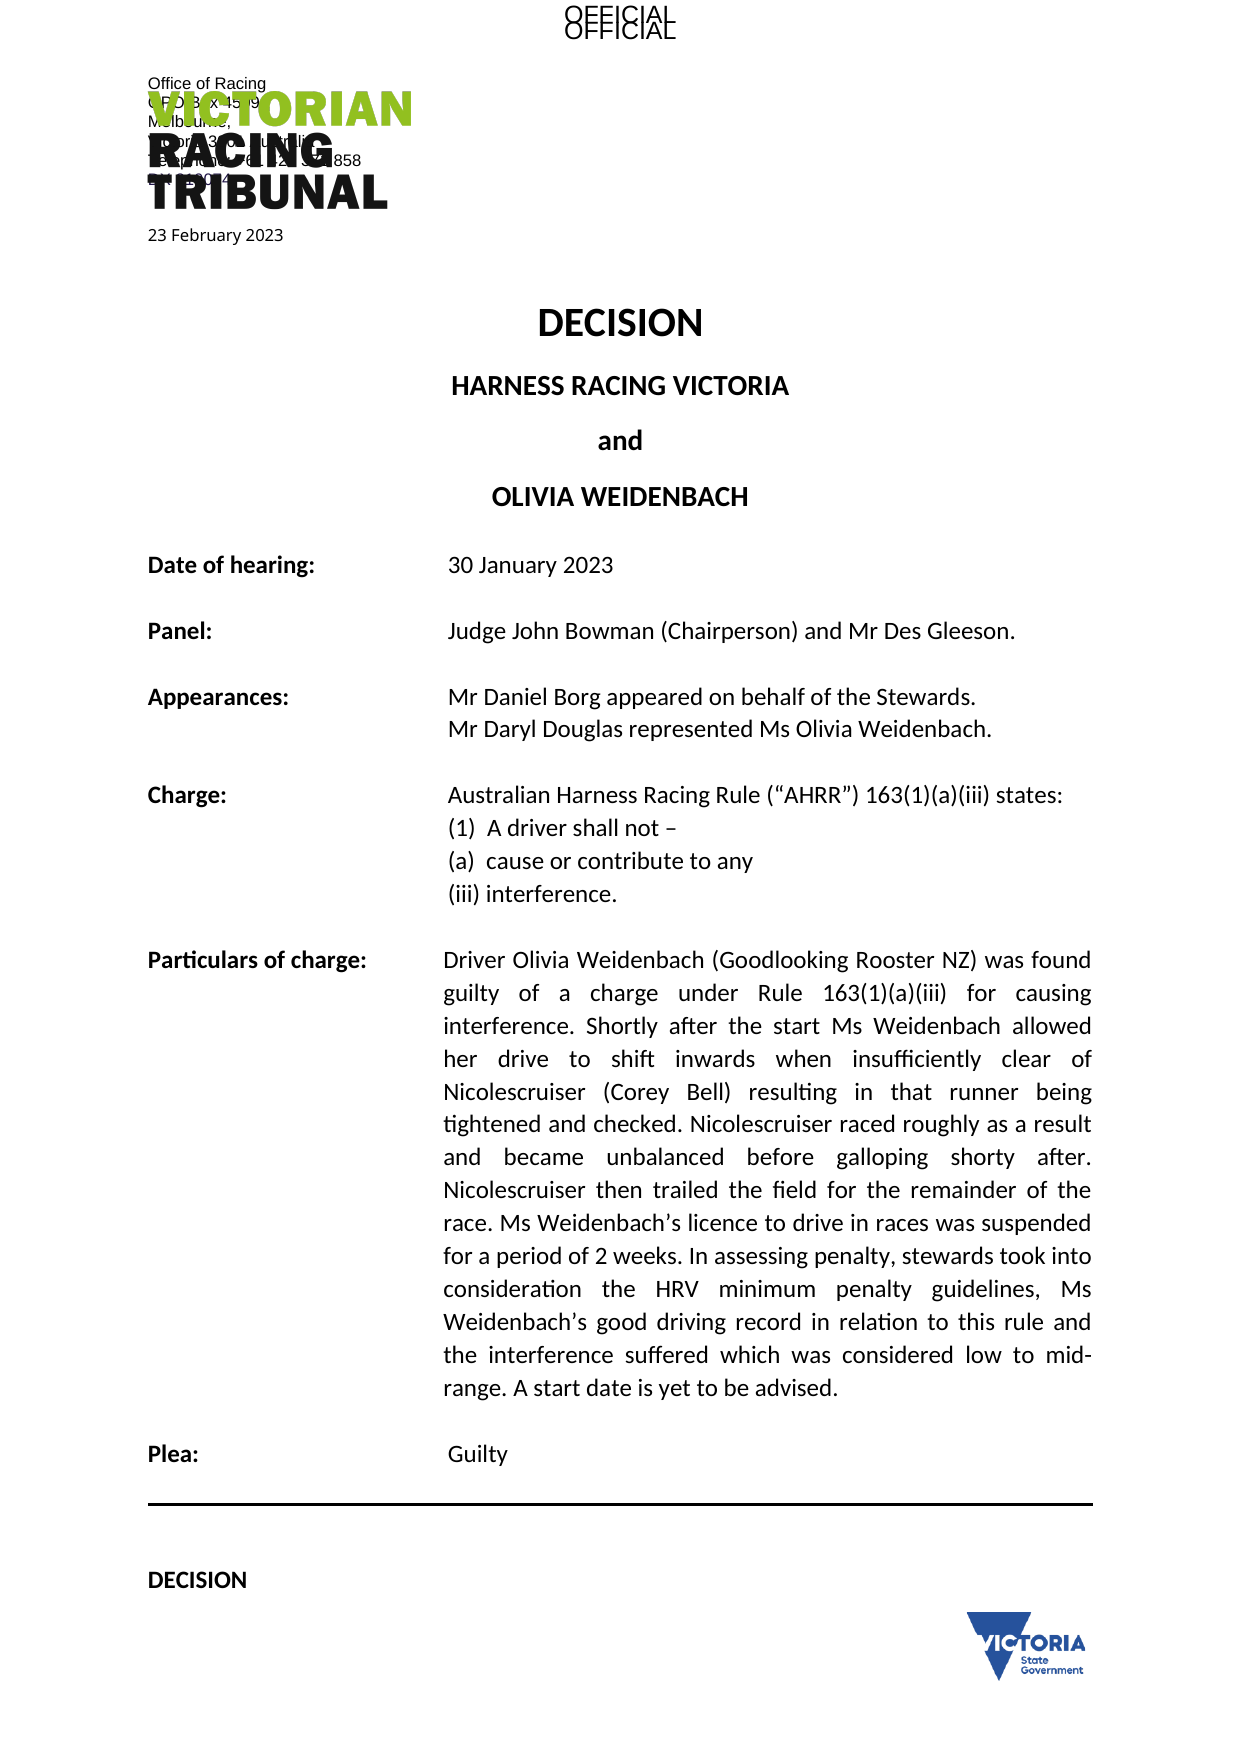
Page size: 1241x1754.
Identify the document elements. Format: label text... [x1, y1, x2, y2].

picture [132, 70, 425, 224]
text (a) cause or contribute to any [448, 845, 1093, 876]
text OLIVIA WEIDENBACH [148, 478, 1093, 513]
text and [148, 422, 1093, 458]
text 23 February 2023 [148, 223, 1093, 246]
text Mr Daryl Douglas represented Ms Olivia Weidenbach. [148, 713, 1093, 744]
text Date of hearing: 30 January 2023 [148, 549, 1093, 579]
picture [966, 1612, 1086, 1681]
text (iii) interference. [448, 878, 1093, 909]
text Appearances: Mr Daniel Borg appeared on behalf of the Stewards. [148, 681, 1093, 711]
text Panel: Judge John Bowman (Chairperson) and Mr Des Gleeson. [148, 615, 1093, 645]
text Plea: Guilty [148, 1438, 1093, 1468]
text HARNESS RACING VICTORIA [148, 367, 1093, 403]
text Charge: Australian Harness Racing Rule (“AHRR”) 163(1)(a)(iii) states: [148, 779, 1093, 810]
text Particulars of charge: Driver Olivia Weidenbach (Goodlooking Rooster NZ) was found guilty of a charge under Rule 163(1)(a)(iii) for causing interference. Shortly after the start Ms Weidenbach allowed her drive to shift inwards when insufficiently clear of Nicolescruiser (Corey Bell) resulting in that runner being tightened and checked. Nicolescruiser raced roughly as a result and became unbalanced before galloping shorty after. Nicolescruiser then trailed the field for the remainder of the race. Ms Weidenbach’s licence to drive in races was suspended for a period of 2 weeks. In assessing penalty, stewards took into consideration the HRV minimum penalty guidelines, Ms Weidenbach’s good driving record in relation to this rule and the interference suffered which was considered low to mid-range. A start date is yet to be advised. [148, 944, 1093, 1402]
text (1) A driver shall not – [448, 812, 1093, 843]
text DECISION [148, 296, 1093, 347]
text DECISION [148, 1564, 1093, 1595]
